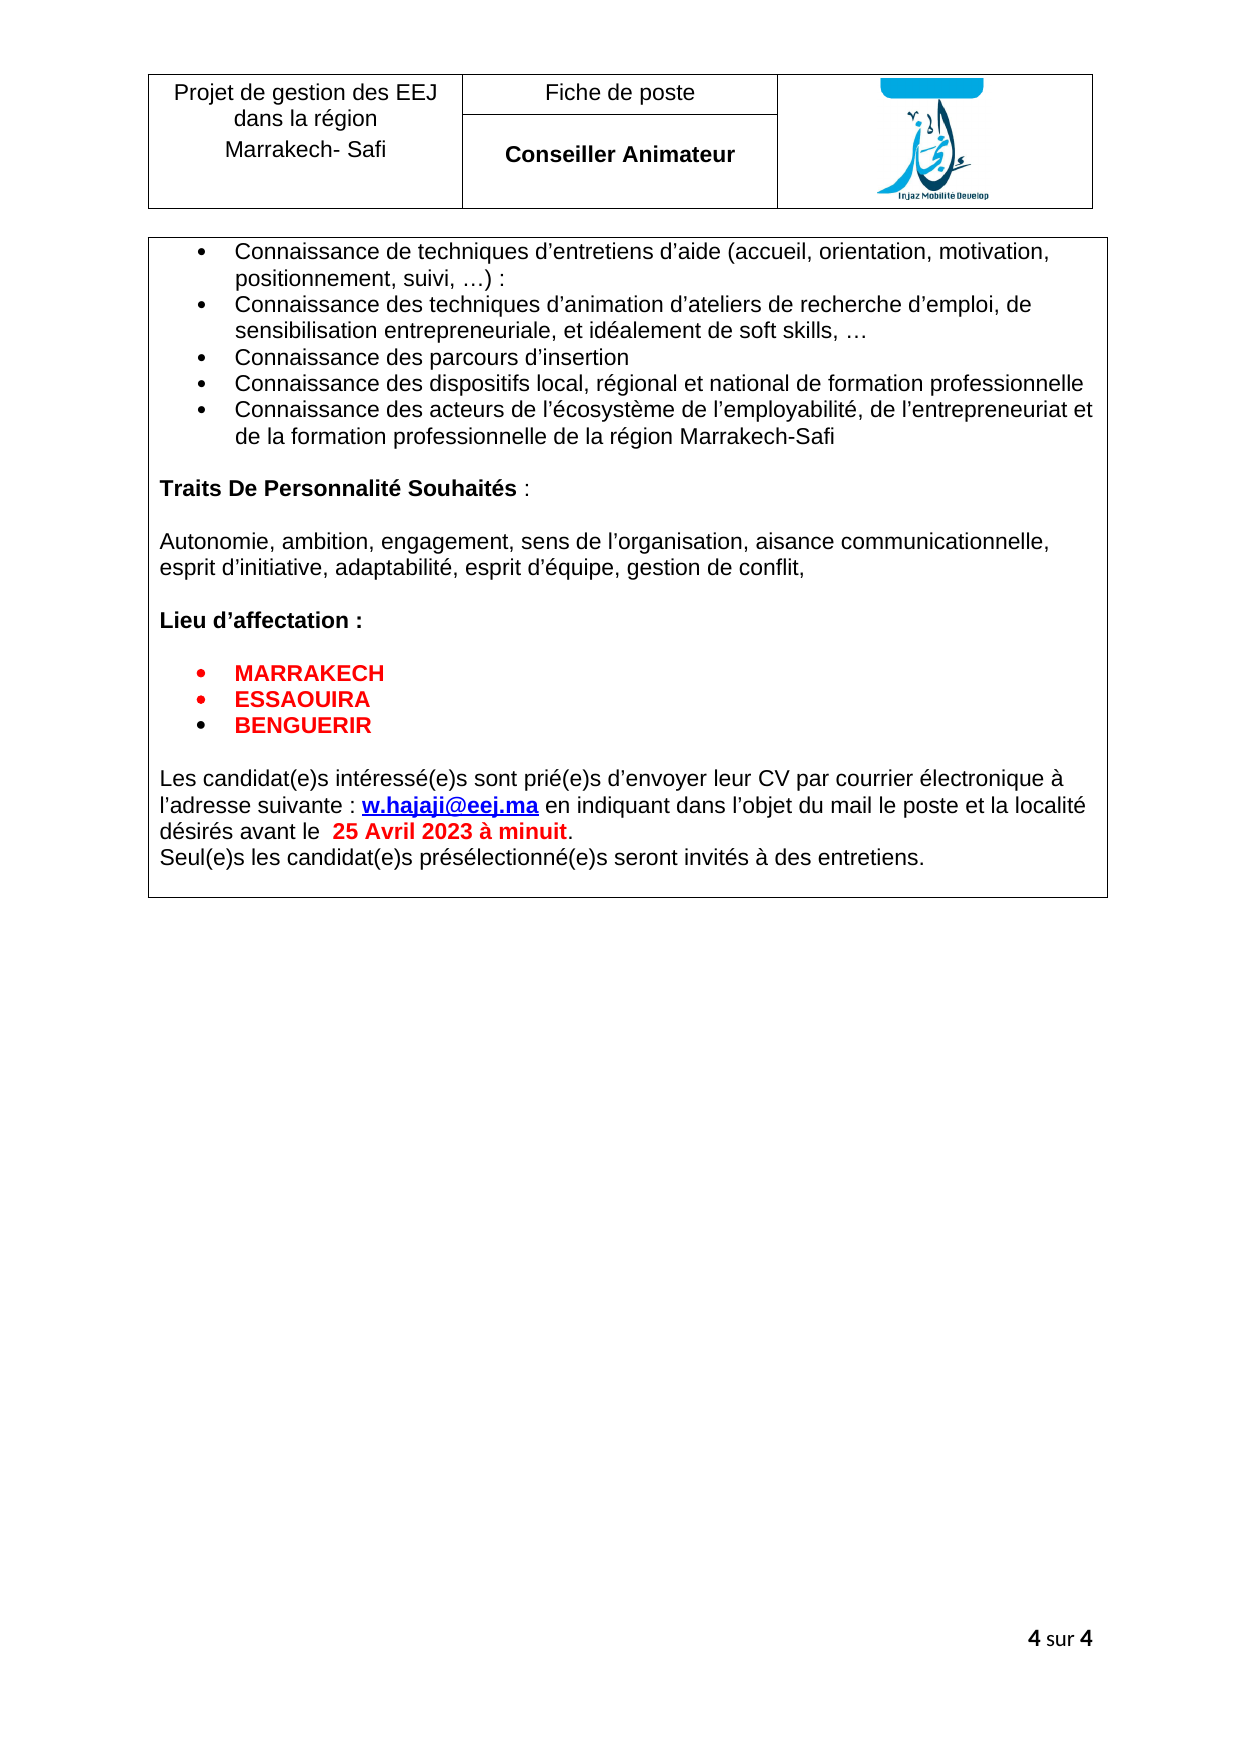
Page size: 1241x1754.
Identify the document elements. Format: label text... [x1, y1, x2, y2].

picture [877, 78, 993, 200]
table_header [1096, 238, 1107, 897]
